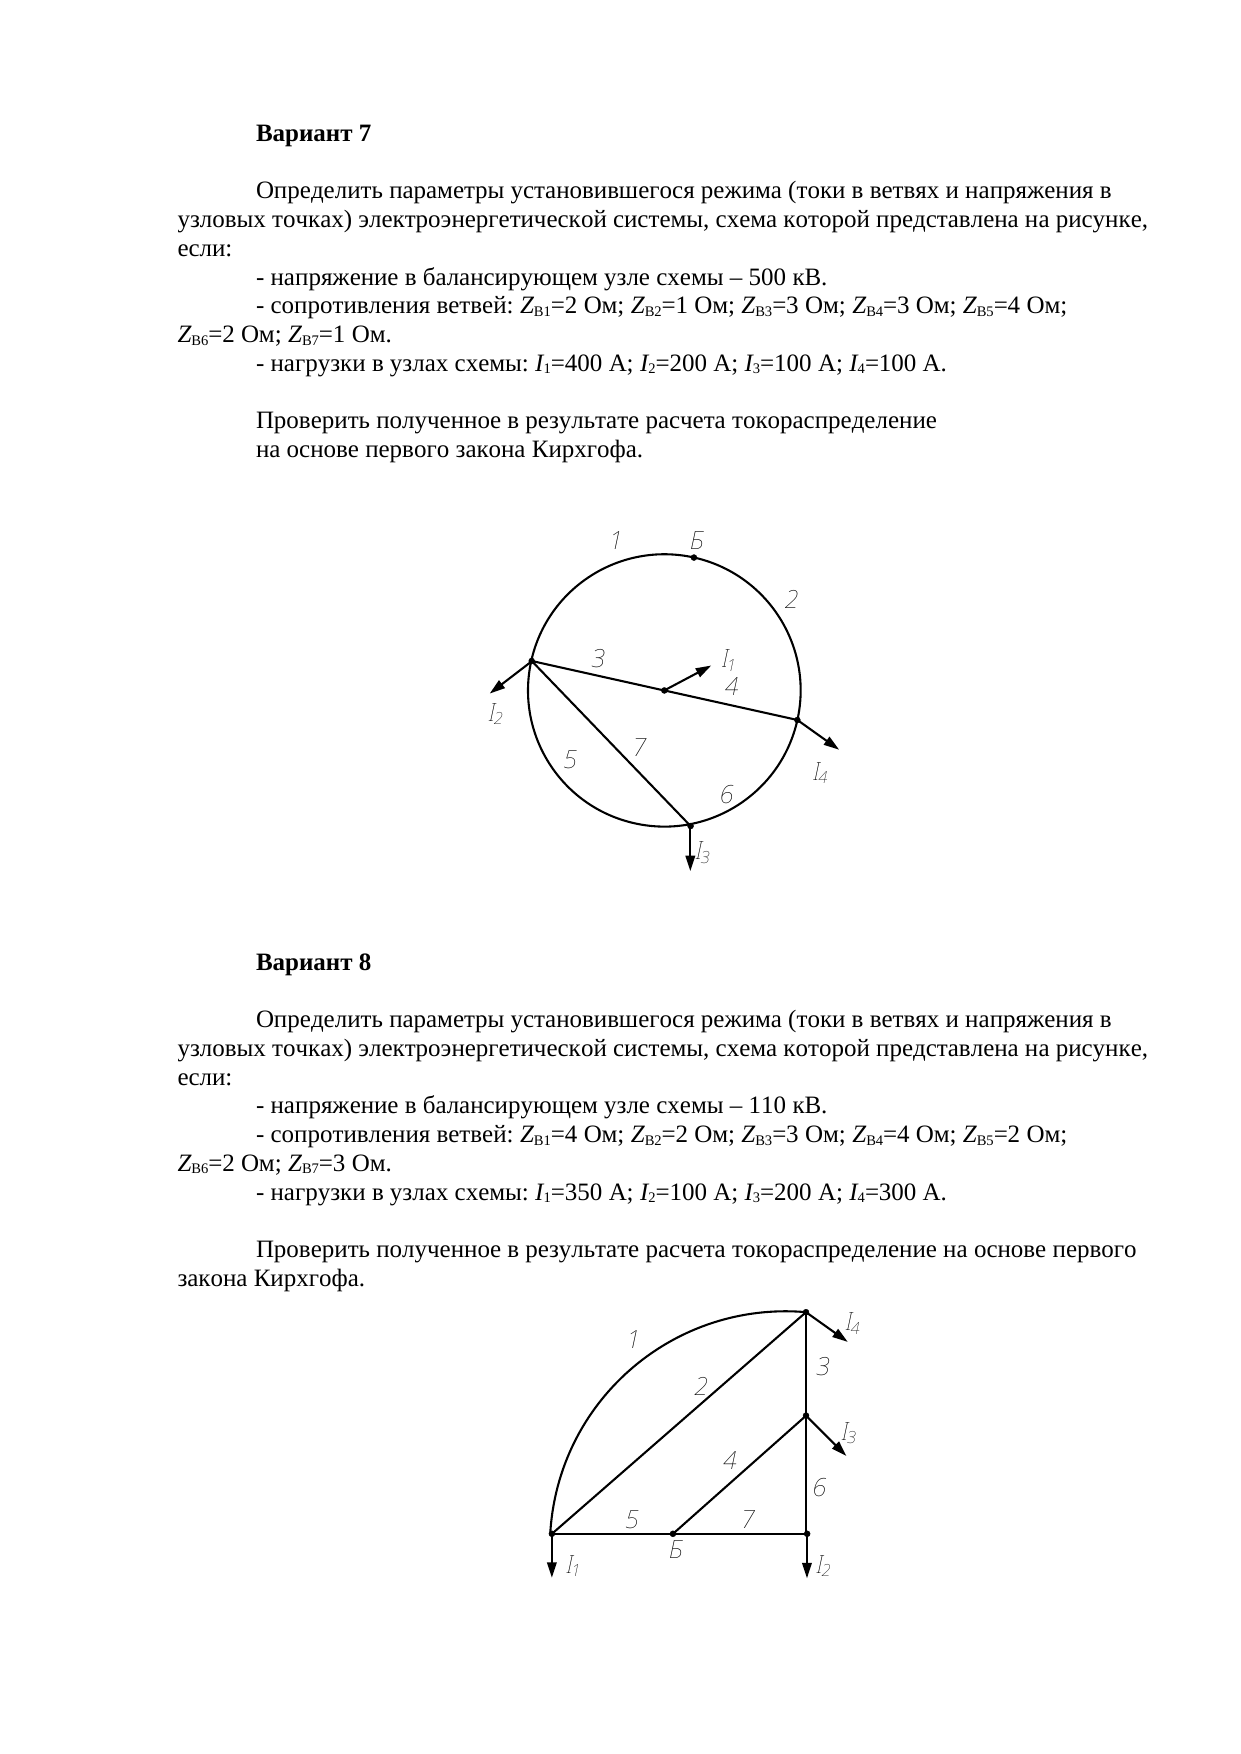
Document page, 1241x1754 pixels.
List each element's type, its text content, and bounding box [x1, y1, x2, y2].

text Определить параметры установившегося режима (токи в ветвях и напряжения в узловых точках) электроэнергетической системы, схема которой представлена на рисунке, если: [177, 1004, 1152, 1091]
text на основе первого закона Кирхгофа. [177, 434, 1152, 463]
text - нагрузки в узлах схемы: I1=350 А; I2=100 А; I3=200 А; I4=300 А. [177, 1177, 1152, 1206]
text - сопротивления ветвей: ZВ1=2 Ом; ZВ2=1 Ом; ZВ3=3 Ом; ZВ4=3 Ом; ZВ5=4 Ом; ZВ6=2 Ом; ZВ7=1 Ом. [177, 291, 1152, 348]
text Вариант 8 [177, 947, 1152, 976]
text - напряжение в балансирующем узле схемы – 500 кВ. [177, 262, 1152, 291]
text Вариант 7 [177, 118, 1152, 147]
text Проверить полученное в результате расчета токораспределение на основе первого закона Кирхгофа. [177, 1234, 1152, 1292]
text - сопротивления ветвей: ZВ1=4 Ом; ZВ2=2 Ом; ZВ3=3 Ом; ZВ4=4 Ом; ZВ5=2 Ом; ZВ6=2 Ом; ZВ7=3 Ом. [177, 1119, 1152, 1177]
text Определить параметры установившегося режима (токи в ветвях и напряжения в узловых точках) электроэнергетической системы, схема которой представлена на рисунке, если: [177, 176, 1152, 262]
text Проверить полученное в результате расчета токораспределение [177, 406, 1152, 434]
text - нагрузки в узлах схемы: I1=400 А; I2=200 А; I3=100 А; I4=100 А. [177, 348, 1152, 377]
text - напряжение в балансирующем узле схемы – 110 кВ. [177, 1091, 1152, 1119]
